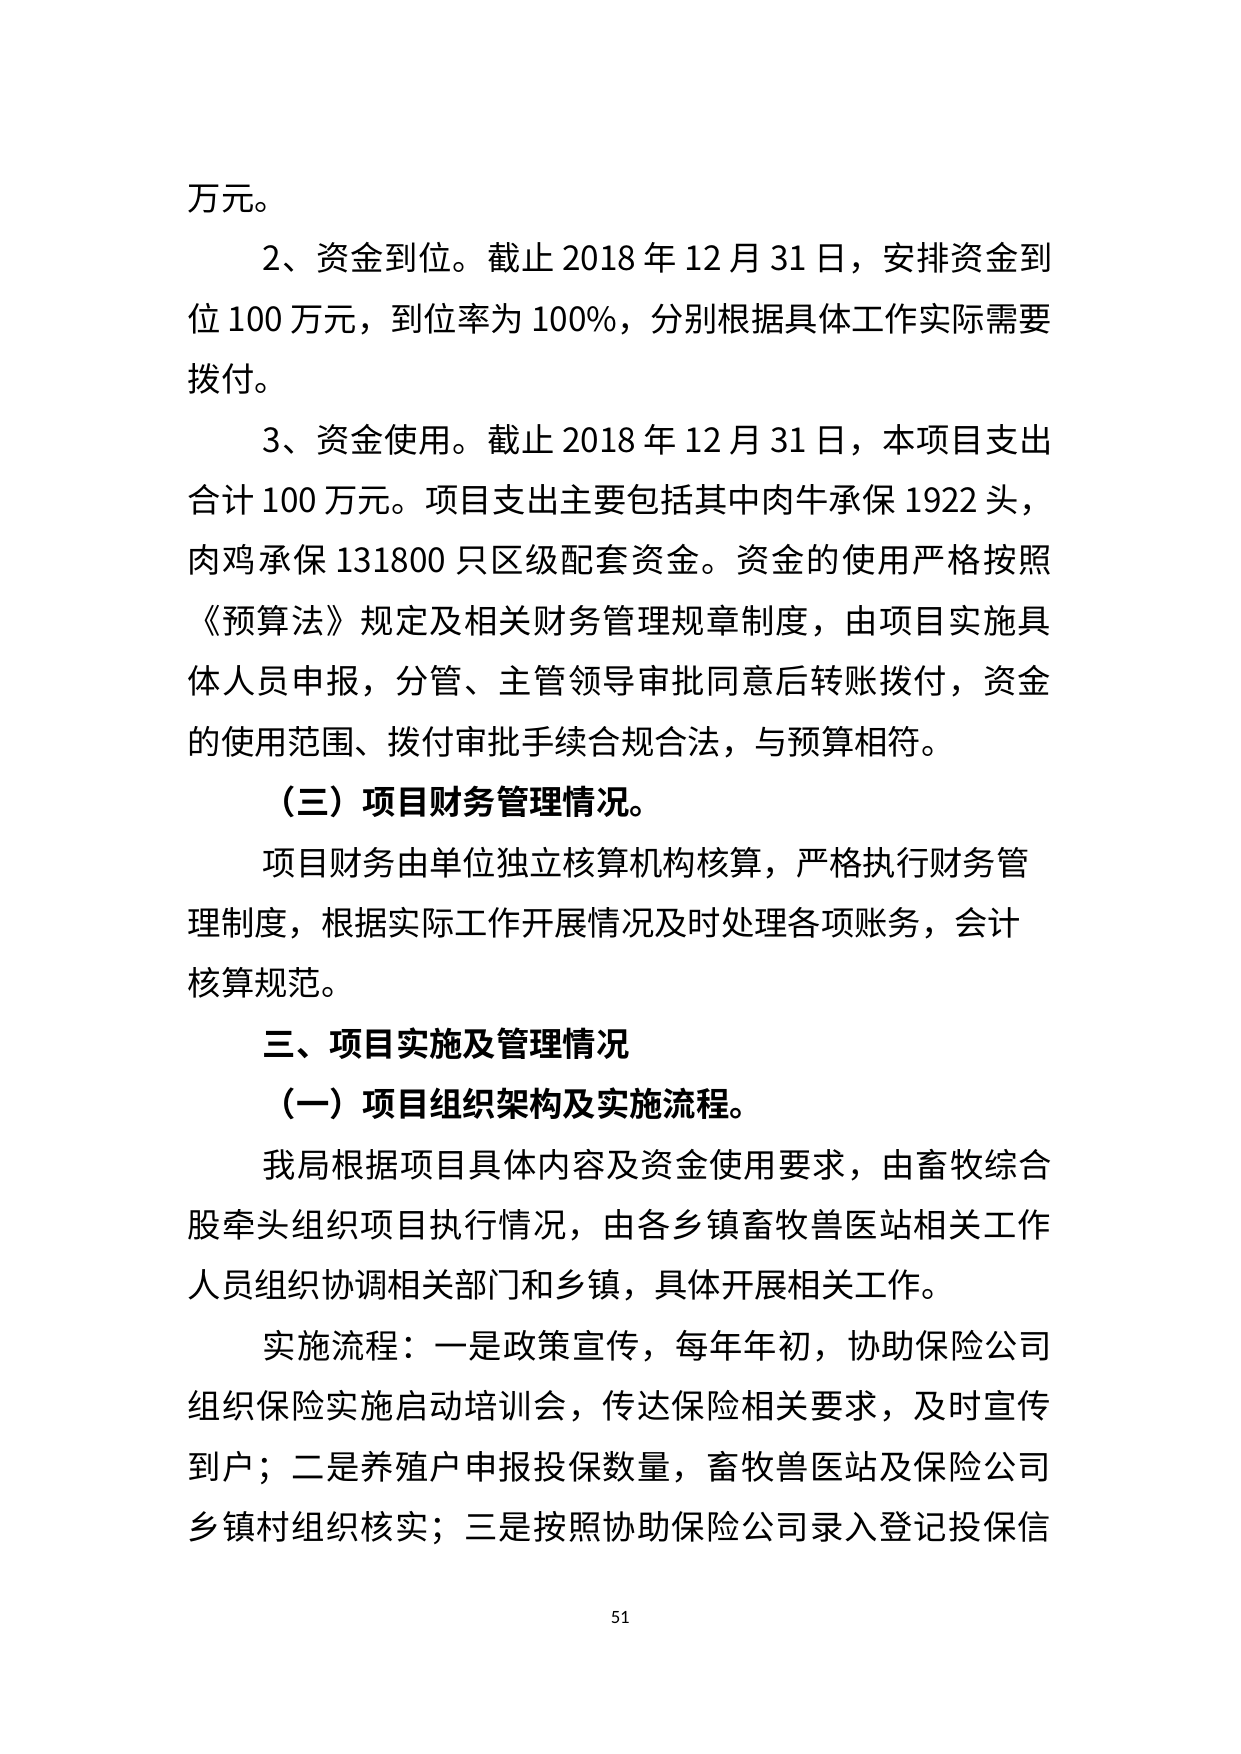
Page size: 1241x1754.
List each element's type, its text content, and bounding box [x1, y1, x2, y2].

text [187, 162, 1053, 222]
text （三）项目财务管理情况。 [187, 766, 1053, 827]
text 3、资金使用。截止2018年12月31日，本项目支出合计100万元。项目支出主要包括其中肉牛承保1922头，肉鸡承保131800只区级配套资金。资金的使用严格按照《预算法》规定及相关财务管理规章制度，由项目实施具体人员申报，分管、主管领导审批同意后转账拨付，资金的使用范围、拨付审批手续合规合法，与预算相符。 [187, 404, 1053, 766]
text （一）项目组织架构及实施流程。 [187, 1068, 1053, 1129]
text 我局根据项目具体内容及资金使用要求，由畜牧综合股牵头组织项目执行情况，由各乡镇畜牧兽医站相关工作人员组织协调相关部门和乡镇，具体开展相关工作。 [187, 1129, 1053, 1310]
text 项目财务由单位独立核算机构核算，严格执行财务管理制度，根据实际工作开展情况及时处理各项账务，会计核算规范。 [187, 827, 1053, 1008]
text 三、项目实施及管理情况 [187, 1008, 1053, 1068]
text 2、资金到位。截止2018年12月31日，安排资金到位100万元，到位率为100%，分别根据具体工作实际需要拨付。 [187, 222, 1053, 404]
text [187, 1310, 1053, 1552]
